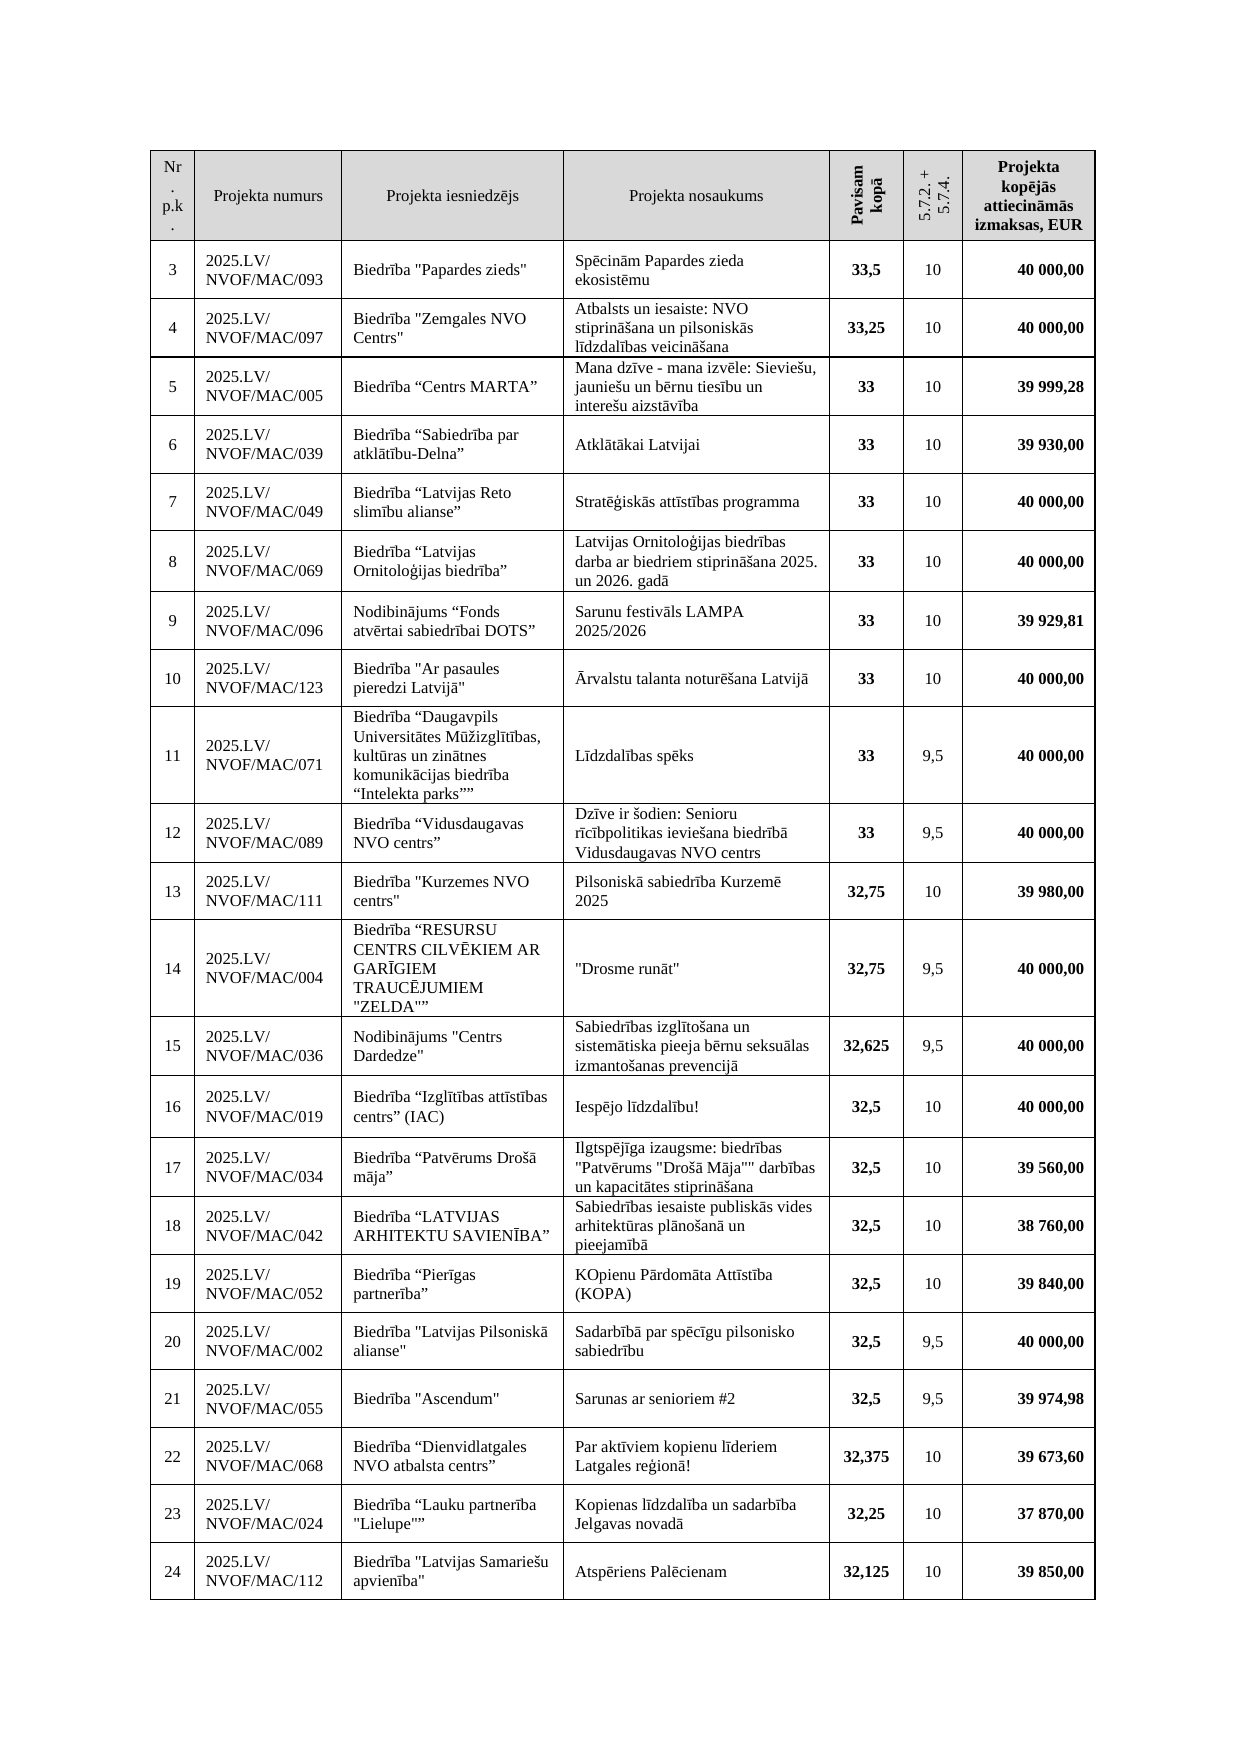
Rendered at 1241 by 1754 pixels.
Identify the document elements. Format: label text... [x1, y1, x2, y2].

table_cell Kopienas līdzdalība un sadarbība Jelgavas novadā [564, 1485, 829, 1542]
table_cell 33 [830, 707, 903, 803]
table_cell 39 840,00 [963, 1255, 1094, 1312]
table_cell 40 000,00 [963, 531, 1094, 591]
table_cell 32,75 [830, 863, 903, 919]
table_cell Biedrība “Latvijas Ornitoloģijas biedrība” [342, 531, 563, 591]
table_cell Biedrība “Lauku partnerība "Lielupe"” [342, 1485, 563, 1542]
table_cell Sarunas ar senioriem #2 [564, 1370, 829, 1427]
table_cell 16 [151, 1076, 194, 1137]
table_cell Stratēģiskās attīstības programma [564, 474, 829, 530]
table_cell 40 000,00 [963, 241, 1094, 298]
table_cell Biedrība “RESURSU CENTRS CILVĒKIEM AR GARĪGIEM TRAUCĒJUMIEM "ZELDA"” [342, 920, 563, 1016]
table_cell 10 [904, 1485, 962, 1542]
table_cell Par aktīviem kopienu līderiem Latgales reģionā! [564, 1428, 829, 1484]
table_cell Biedrība “Latvijas Reto slimību alianse” [342, 474, 563, 530]
table_cell 40 000,00 [963, 299, 1094, 356]
table_cell 14 [151, 920, 194, 1016]
table_cell Biedrība “Sabiedrība par atklātību-Delna” [342, 416, 563, 472]
table_cell Biedrība “LATVIJAS ARHITEKTU SAVIENĪBA” [342, 1197, 563, 1254]
table_cell Sarunu festivāls LAMPA 2025/2026 [564, 592, 829, 649]
table_cell Biedrība "Ascendum" [342, 1370, 563, 1427]
table_cell 40 000,00 [963, 474, 1094, 530]
table_cell 10 [904, 1197, 962, 1254]
table_cell 40 000,00 [963, 650, 1094, 706]
table_cell 32,375 [830, 1428, 903, 1484]
table_cell 9,5 [904, 1017, 962, 1074]
table_cell 39 930,00 [963, 416, 1094, 472]
table_cell 10 [904, 650, 962, 706]
table_cell 10 [904, 299, 962, 356]
table_header Nr. p.k. [151, 151, 194, 240]
table_cell 32,5 [830, 1255, 903, 1312]
table_cell 10 [904, 474, 962, 530]
table_cell 10 [151, 650, 194, 706]
table_cell 38 760,00 [963, 1197, 1094, 1254]
table_cell 40 000,00 [963, 1313, 1094, 1369]
table_cell 33 [830, 531, 903, 591]
table_cell 19 [151, 1255, 194, 1312]
table_cell 33 [830, 474, 903, 530]
table_cell 2025.LV/NVOF/MAC/049 [195, 474, 341, 530]
table_cell 32,5 [830, 1197, 903, 1254]
table_cell 10 [904, 1076, 962, 1137]
table_cell 2025.LV/NVOF/MAC/034 [195, 1138, 341, 1196]
table_header Projekta nosaukums [564, 151, 829, 240]
table_header Pavisam kopā [830, 151, 903, 240]
table_cell 32,75 [830, 920, 903, 1016]
table_cell 2025.LV/NVOF/MAC/068 [195, 1428, 341, 1484]
table_cell 33,5 [830, 241, 903, 298]
table_cell Atbalsts un iesaiste: NVO stiprināšana un pilsoniskās līdzdalības veicināšana [564, 299, 829, 356]
table_cell 40 000,00 [963, 1076, 1094, 1137]
table_header Projekta kopējās attiecināmās izmaksas, EUR [963, 151, 1094, 240]
table_cell 40 000,00 [963, 920, 1094, 1016]
table_cell 39 999,28 [963, 358, 1094, 415]
table_cell 9,5 [904, 1370, 962, 1427]
table_cell 2025.LV/NVOF/MAC/005 [195, 358, 341, 415]
table_cell 2025.LV/NVOF/MAC/036 [195, 1017, 341, 1074]
table_cell 2025.LV/NVOF/MAC/093 [195, 241, 341, 298]
table_cell 2025.LV/NVOF/MAC/004 [195, 920, 341, 1016]
table_cell 32,125 [830, 1543, 903, 1599]
table_cell Biedrība "Zemgales NVO Centrs" [342, 299, 563, 356]
table_cell 2025.LV/NVOF/MAC/024 [195, 1485, 341, 1542]
table_cell Biedrība “Centrs MARTA” [342, 358, 563, 415]
table_cell 39 673,60 [963, 1428, 1094, 1484]
table_cell 9 [151, 592, 194, 649]
table_cell 8 [151, 531, 194, 591]
table_header Projekta iesniedzējs [342, 151, 563, 240]
table_cell 39 560,00 [963, 1138, 1094, 1196]
table_cell 32,5 [830, 1370, 903, 1427]
table_cell 2025.LV/NVOF/MAC/039 [195, 416, 341, 472]
table_cell 33 [830, 650, 903, 706]
table_cell Biedrība “Izglītības attīstības centrs” (IAC) [342, 1076, 563, 1137]
table_cell Biedrība “Patvērums Drošā māja” [342, 1138, 563, 1196]
table_cell Sadarbībā par spēcīgu pilsonisko sabiedrību [564, 1313, 829, 1369]
table_cell 2025.LV/NVOF/MAC/111 [195, 863, 341, 919]
table_cell Nodibinājums "Centrs Dardedze" [342, 1017, 563, 1074]
table_cell Biedrība “Dienvidlatgales NVO atbalsta centrs” [342, 1428, 563, 1484]
table_cell 2025.LV/NVOF/MAC/055 [195, 1370, 341, 1427]
table_cell 10 [904, 358, 962, 415]
table_cell 23 [151, 1485, 194, 1542]
table_cell Līdzdalības spēks [564, 707, 829, 803]
table_cell 10 [904, 1428, 962, 1484]
table_cell 33 [830, 804, 903, 862]
table_cell 9,5 [904, 804, 962, 862]
table_cell 10 [904, 241, 962, 298]
table_cell 2025.LV/NVOF/MAC/052 [195, 1255, 341, 1312]
table_cell 2025.LV/NVOF/MAC/097 [195, 299, 341, 356]
table_cell Biedrība “Vidusdaugavas NVO centrs” [342, 804, 563, 862]
table_cell 2025.LV/NVOF/MAC/112 [195, 1543, 341, 1599]
table_cell 5 [151, 358, 194, 415]
table_header Projekta numurs [195, 151, 341, 240]
table_cell 39 974,98 [963, 1370, 1094, 1427]
table_cell 39 929,81 [963, 592, 1094, 649]
table_cell 9,5 [904, 920, 962, 1016]
table_cell 32,625 [830, 1017, 903, 1074]
table_cell 33 [830, 358, 903, 415]
table_cell 32,5 [830, 1076, 903, 1137]
table_cell Ārvalstu talanta noturēšana Latvijā [564, 650, 829, 706]
table_cell 37 870,00 [963, 1485, 1094, 1542]
table_cell 20 [151, 1313, 194, 1369]
table_header 5.7.2. + 5.7.4. [904, 151, 962, 240]
table_cell 2025.LV/NVOF/MAC/042 [195, 1197, 341, 1254]
table_cell 2025.LV/NVOF/MAC/019 [195, 1076, 341, 1137]
table_cell Mana dzīve - mana izvēle: Sieviešu, jauniešu un bērnu tiesību un interešu aizstāvība [564, 358, 829, 415]
table_cell 15 [151, 1017, 194, 1074]
table_cell Atspēriens Palēcienam [564, 1543, 829, 1599]
table_cell Biedrība "Latvijas Pilsoniskā alianse" [342, 1313, 563, 1369]
table_cell 2025.LV/NVOF/MAC/002 [195, 1313, 341, 1369]
table_cell Biedrība "Latvijas Samariešu apvienība" [342, 1543, 563, 1599]
table_cell Pilsoniskā sabiedrība Kurzemē 2025 [564, 863, 829, 919]
table_cell 33 [830, 416, 903, 472]
table_cell 11 [151, 707, 194, 803]
table_cell 13 [151, 863, 194, 919]
table_cell 22 [151, 1428, 194, 1484]
table_cell 40 000,00 [963, 804, 1094, 862]
table_cell 33 [830, 592, 903, 649]
table_cell Biedrība “Pierīgas partnerība” [342, 1255, 563, 1312]
table_cell Biedrība "Kurzemes NVO centrs" [342, 863, 563, 919]
table_cell 10 [904, 863, 962, 919]
table_cell 18 [151, 1197, 194, 1254]
table_cell 3 [151, 241, 194, 298]
table_cell 7 [151, 474, 194, 530]
table_cell 24 [151, 1543, 194, 1599]
table_cell 10 [904, 1255, 962, 1312]
table_cell 10 [904, 1138, 962, 1196]
table_cell 10 [904, 531, 962, 591]
table_cell 40 000,00 [963, 1017, 1094, 1074]
table_cell 2025.LV/NVOF/MAC/089 [195, 804, 341, 862]
table_cell Dzīve ir šodien: Senioru rīcībpolitikas ieviešana biedrībā Vidusdaugavas NVO centrs [564, 804, 829, 862]
table_cell 40 000,00 [963, 707, 1094, 803]
table_cell Spēcinām Papardes zieda ekosistēmu [564, 241, 829, 298]
table_cell 2025.LV/NVOF/MAC/071 [195, 707, 341, 803]
table_cell 10 [904, 416, 962, 472]
table_cell 17 [151, 1138, 194, 1196]
table_cell 39 850,00 [963, 1543, 1094, 1599]
table_cell Nodibinājums “Fonds atvērtai sabiedrībai DOTS” [342, 592, 563, 649]
table_cell 6 [151, 416, 194, 472]
table_cell 10 [904, 1543, 962, 1599]
table_cell 2025.LV/NVOF/MAC/096 [195, 592, 341, 649]
table_cell 2025.LV/NVOF/MAC/123 [195, 650, 341, 706]
table_cell Iespējo līdzdalību! [564, 1076, 829, 1137]
table_cell Atklātākai Latvijai [564, 416, 829, 472]
table_cell 32,5 [830, 1313, 903, 1369]
table_cell 9,5 [904, 707, 962, 803]
table_cell 2025.LV/NVOF/MAC/069 [195, 531, 341, 591]
table_cell Sabiedrības iesaiste publiskās vides arhitektūras plānošanā un pieejamībā [564, 1197, 829, 1254]
table_cell Ilgtspējīga izaugsme: biedrības "Patvērums "Drošā Māja"" darbības un kapacitātes stiprināšana [564, 1138, 829, 1196]
table_cell Sabiedrības izglītošana un sistemātiska pieeja bērnu seksuālas izmantošanas prevencijā [564, 1017, 829, 1074]
table_cell "Drosme runāt" [564, 920, 829, 1016]
table_cell 33,25 [830, 299, 903, 356]
table_cell Biedrība "Ar pasaules pieredzi Latvijā" [342, 650, 563, 706]
table_cell 4 [151, 299, 194, 356]
table_cell Latvijas Ornitoloģijas biedrības darba ar biedriem stiprināšana 2025. un 2026. gadā [564, 531, 829, 591]
table_cell Biedrība "Papardes zieds" [342, 241, 563, 298]
table_cell 21 [151, 1370, 194, 1427]
table_cell 10 [904, 592, 962, 649]
table_cell 9,5 [904, 1313, 962, 1369]
table_cell Biedrība “Daugavpils Universitātes Mūžizglītības, kultūras un zinātnes komunikācijas biedrība “Intelekta parks”” [342, 707, 563, 803]
table_cell 39 980,00 [963, 863, 1094, 919]
table_cell 32,5 [830, 1138, 903, 1196]
table_cell 32,25 [830, 1485, 903, 1542]
table_cell 12 [151, 804, 194, 862]
table_cell KOpienu Pārdomāta Attīstība (KOPA) [564, 1255, 829, 1312]
